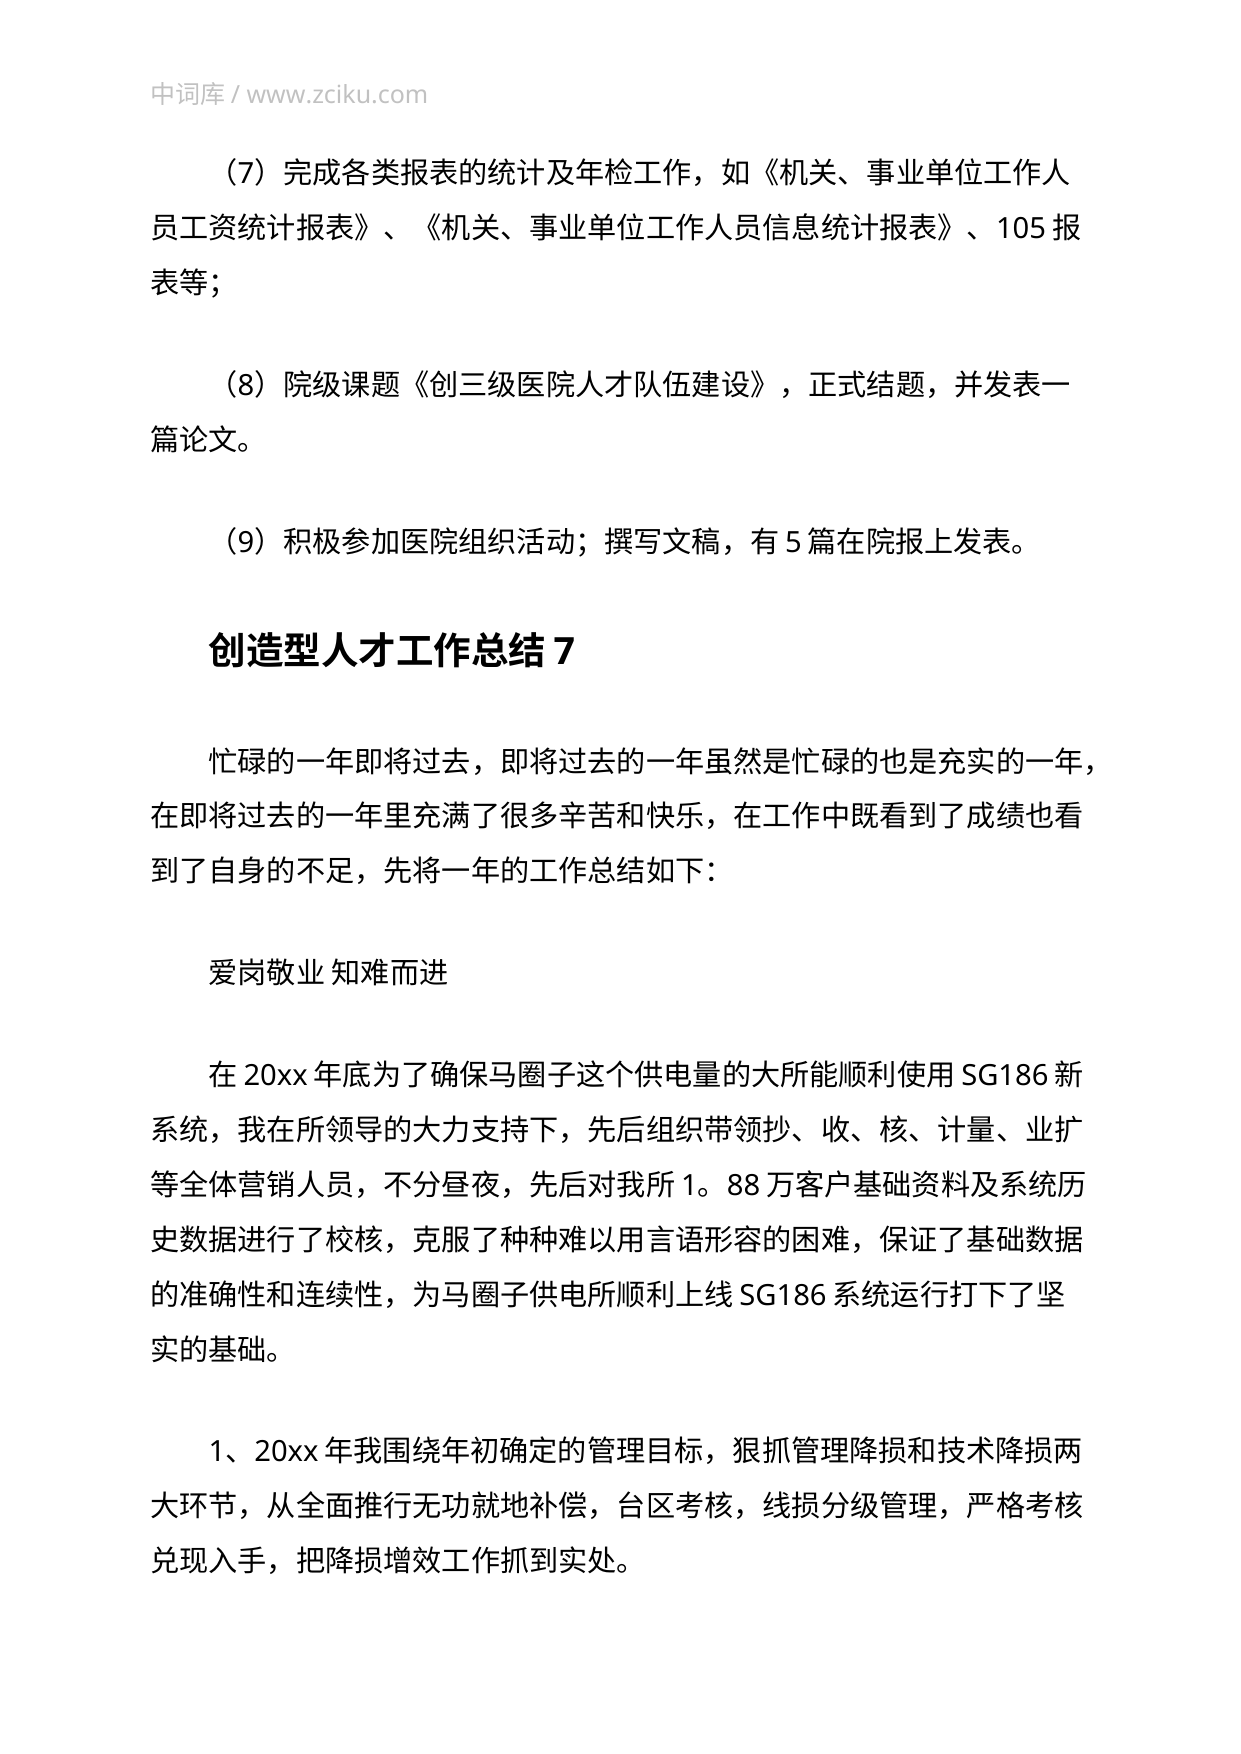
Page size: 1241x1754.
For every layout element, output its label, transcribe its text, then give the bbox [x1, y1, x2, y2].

text （8）院级课题《创三级医院人才队伍建设》，正式结题，并发表一篇论文。 [150, 362, 1090, 459]
text 忙碌的一年即将过去，即将过去的一年虽然是忙碌的也是充实的一年，在即将过去的一年里充满了很多辛苦和快乐，在工作中既看到了成绩也看到了自身的不足，先将一年的工作总结如下： [150, 738, 1090, 890]
text 在20xx年底为了确保马圈子这个供电量的大所能顺利使用SG186新系统，我在所领导的大力支持下，先后组织带领抄、收、核、计量、业扩等全体营销人员，不分昼夜，先后对我所1。88万客户基础资料及系统历史数据进行了校核，克服了种种难以用言语形容的困难，保证了基础数据的准确性和连续性，为马圈子供电所顺利上线SG186系统运行打下了坚实的基础。 [150, 1051, 1090, 1368]
text 创造型人才工作总结7 [150, 621, 1090, 675]
text 1、20xx年我围绕年初确定的管理目标，狠抓管理降损和技术降损两大环节，从全面推行无功就地补偿，台区考核，线损分级管理，严格考核兑现入手，把降损增效工作抓到实处。 [150, 1428, 1090, 1580]
text 爱岗敬业 知难而进 [150, 950, 1090, 992]
text （9）积极参加医院组织活动；撰写文稿，有5篇在院报上发表。 [150, 518, 1090, 561]
text （7）完成各类报表的统计及年检工作，如《机关、事业单位工作人员工资统计报表》、《机关、事业单位工作人员信息统计报表》、105报表等； [150, 150, 1090, 302]
